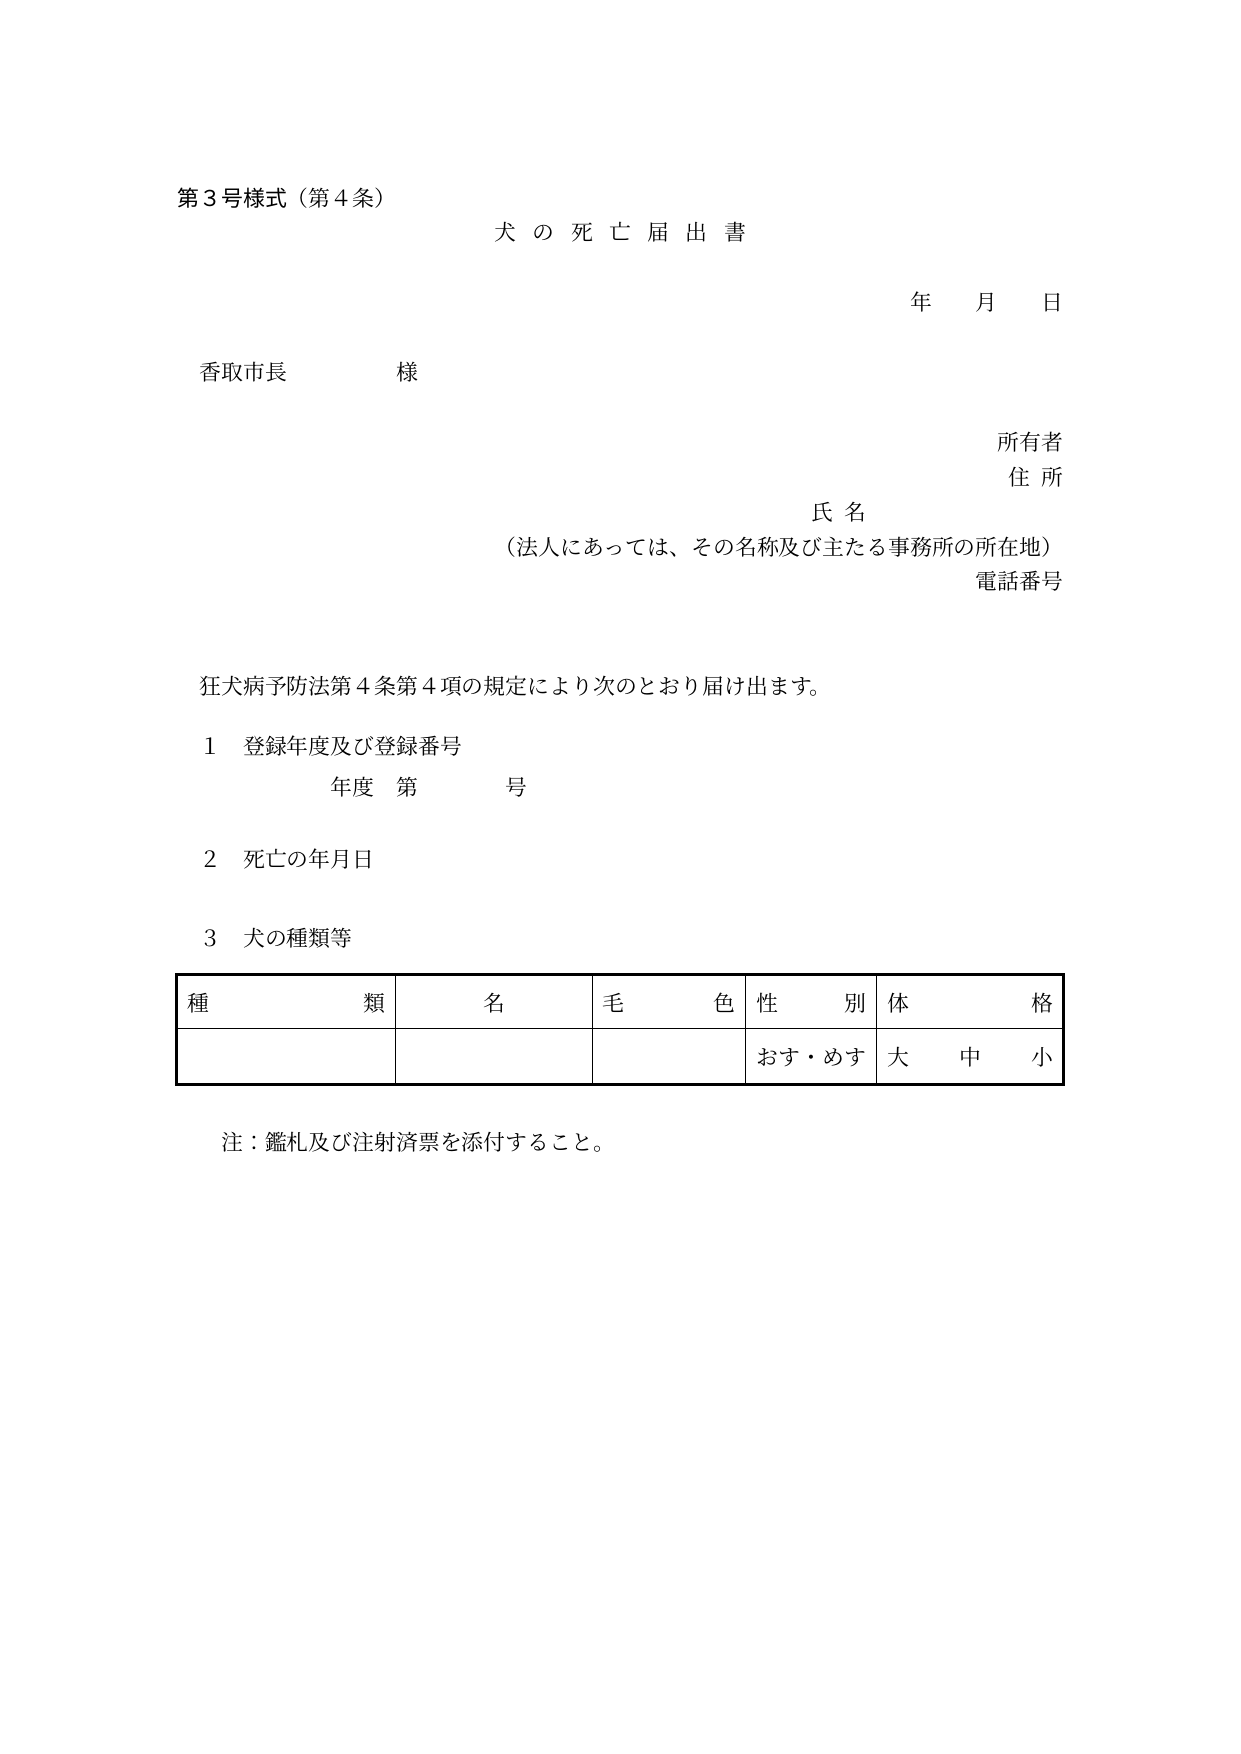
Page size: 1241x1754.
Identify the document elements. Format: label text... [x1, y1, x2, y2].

table_header 体格 [877, 976, 1062, 1028]
table_header 性別 [746, 976, 876, 1028]
table_header 種類 [178, 976, 395, 1028]
text 年 月 日 [177, 284, 1063, 319]
text 犬の死亡届出書 [177, 214, 1063, 249]
text 注：鑑札及び注射済票を添付すること。 [177, 1123, 1063, 1158]
text （法人にあっては、その名称及び主たる事務所の所在地） [177, 528, 1063, 563]
text 第３号様式（第４条） [177, 179, 1063, 214]
table_header 毛色 [593, 976, 745, 1028]
text 電話番号 [177, 563, 1063, 598]
table_header 名 [396, 976, 592, 1028]
text 所有者 [177, 423, 1063, 458]
table_cell 大中小 [877, 1029, 1062, 1083]
text 狂犬病予防法第４条第４項の規定により次のとおり届け出ます。 [177, 668, 1063, 702]
text 住所 [177, 458, 1063, 493]
table_cell [396, 1029, 592, 1083]
text 年度 第 号 [177, 769, 1063, 803]
text ３ 犬の種類等 [177, 920, 1063, 954]
table_cell おす・めす [746, 1029, 876, 1083]
table_cell [593, 1029, 745, 1083]
text 氏名 印 [177, 493, 1063, 528]
text ２ 死亡の年月日 [177, 841, 1063, 876]
table_cell [178, 1029, 395, 1083]
text １ 登録年度及び登録番号 [177, 727, 1063, 762]
text 香取市長 様 [177, 353, 1063, 388]
